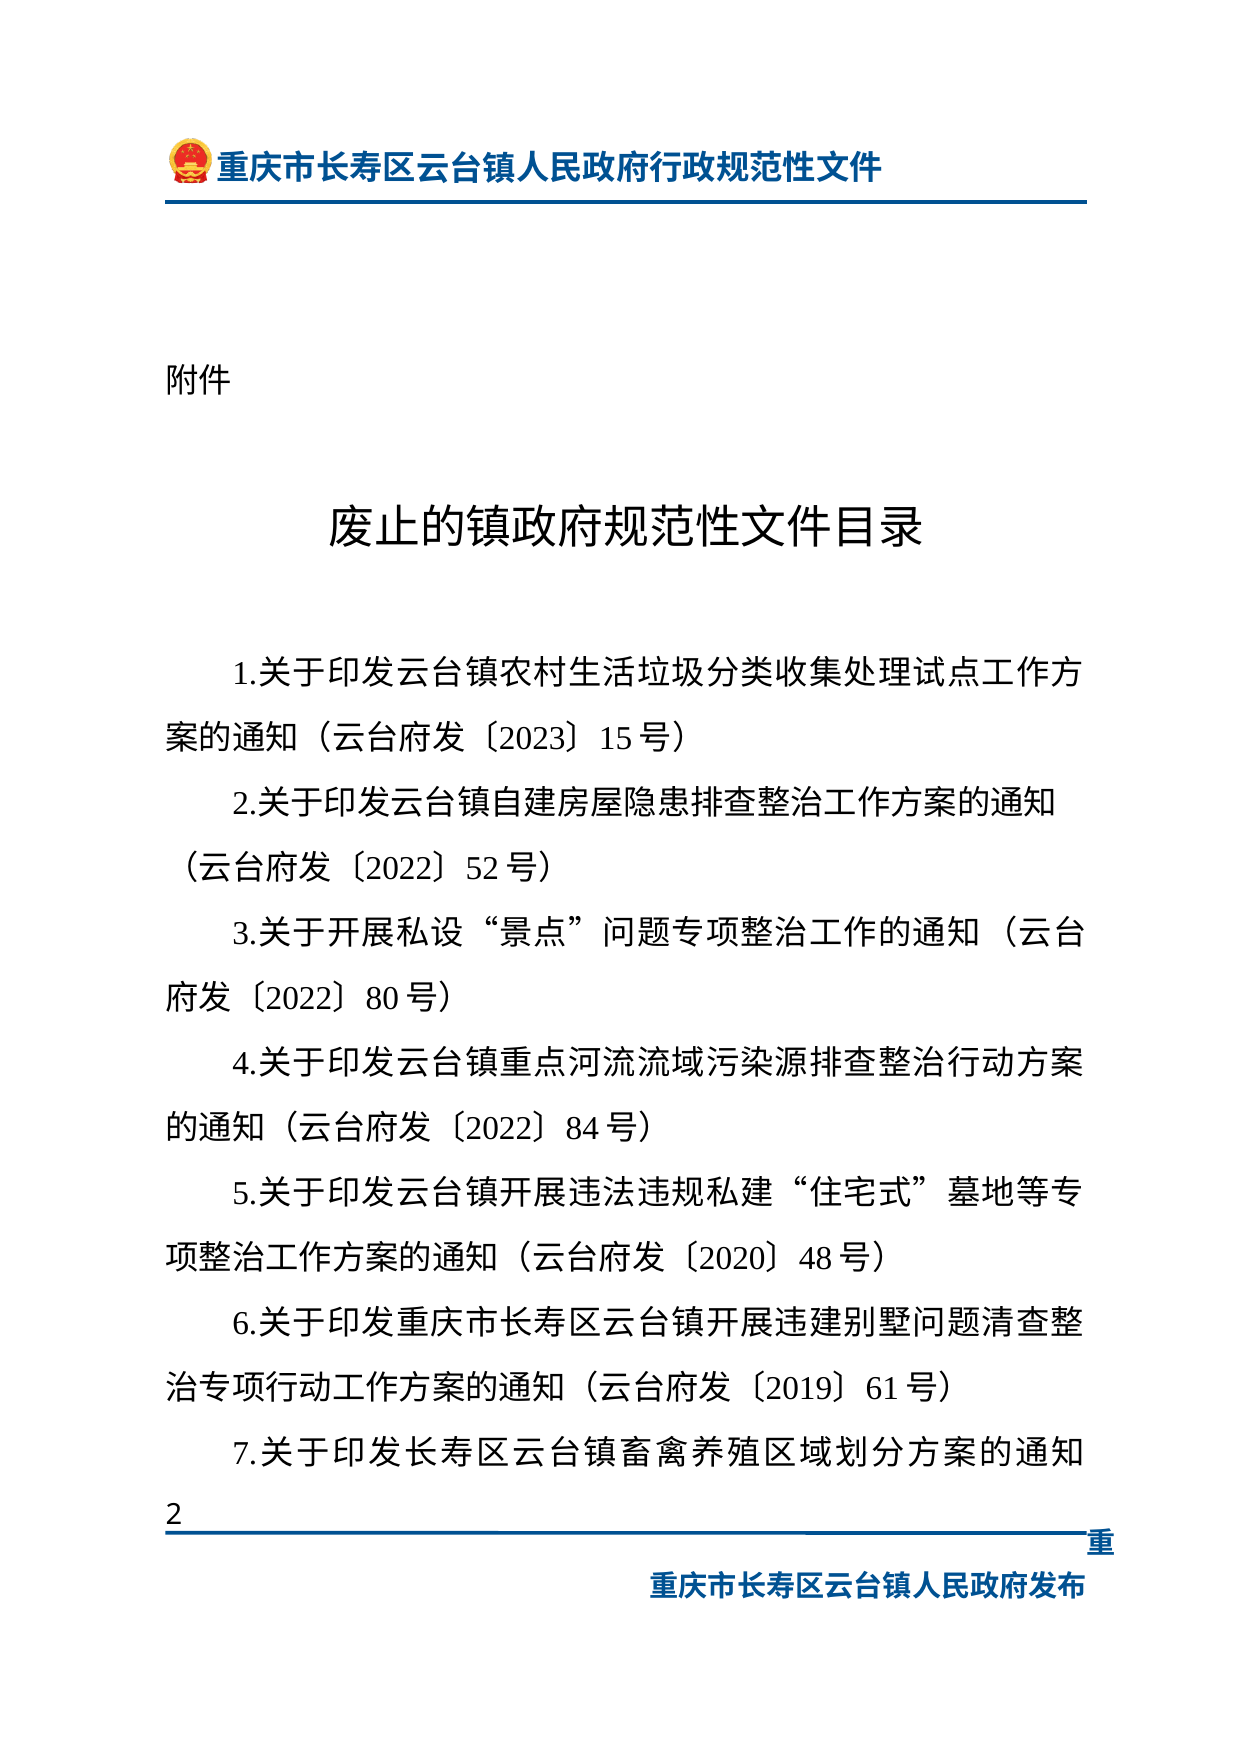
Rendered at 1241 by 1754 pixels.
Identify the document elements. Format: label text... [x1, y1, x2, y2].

list 1.关于印发云台镇农村生活垃圾分类收集处理试点工作方案的通知（云台府发〔2023〕15号） [165, 638, 1087, 768]
picture [165, 136, 216, 187]
list 2.关于印发云台镇自建房屋隐患排查整治工作方案的通知 [165, 768, 1087, 833]
list 7.关于印发长寿区云台镇畜禽养殖区域划分方案的通知（云台府发〔2019〕76号） [165, 1418, 1087, 1483]
text 附件 [165, 345, 1087, 410]
list 5.关于印发云台镇开展违法违规私建“住宅式”墓地等专项整治工作方案的通知（云台府发〔2020〕48号） [165, 1158, 1087, 1288]
list 4.关于印发云台镇重点河流流域污染源排查整治行动方案的通知（云台府发〔2022〕84号） [165, 1028, 1087, 1158]
list （云台府发〔2022〕52号） [165, 833, 1087, 898]
text 废止的镇政府规范性文件目录 [165, 475, 1087, 573]
list 6.关于印发重庆市长寿区云台镇开展违建别墅问题清查整治专项行动工作方案的通知（云台府发〔2019〕61号） [165, 1288, 1087, 1418]
list 3.关于开展私设“景点”问题专项整治工作的通知（云台府发〔2022〕80号） [165, 898, 1087, 1028]
